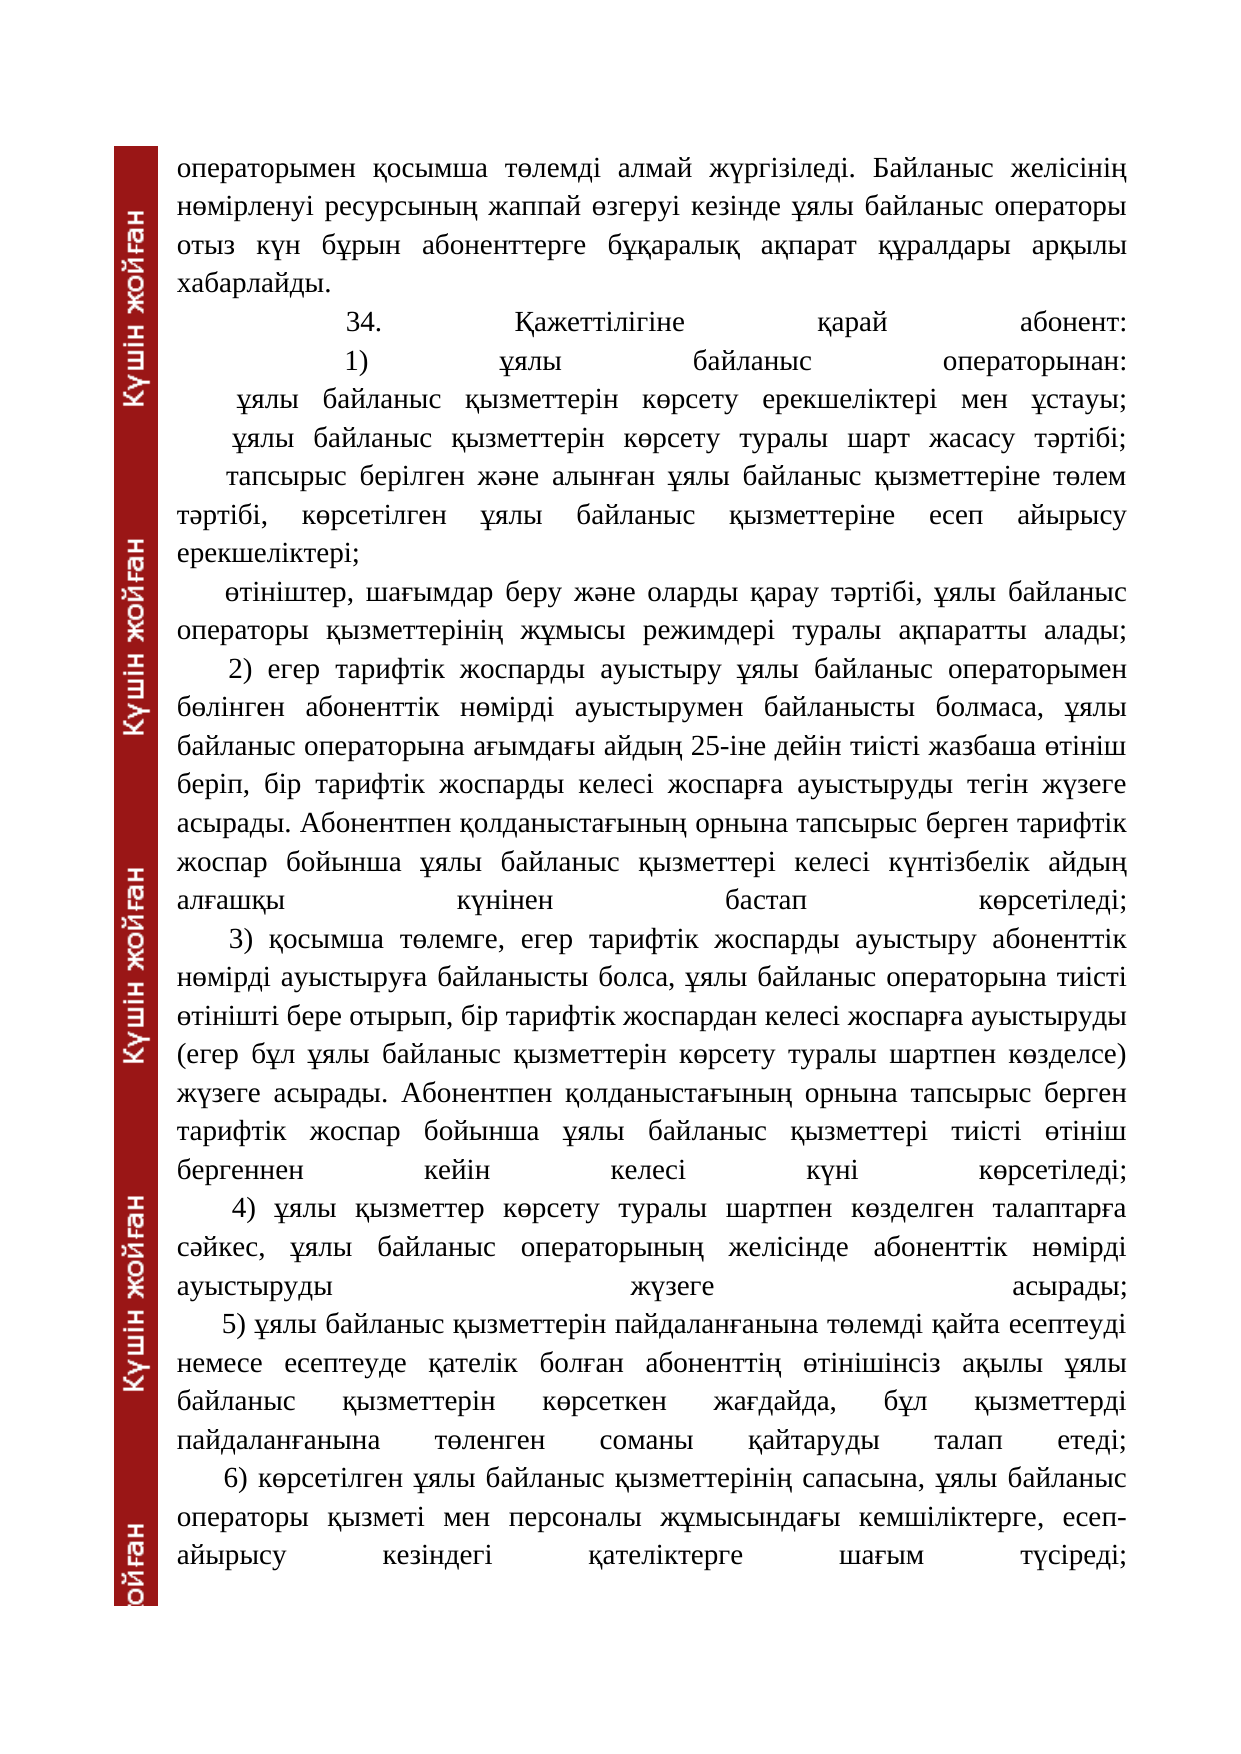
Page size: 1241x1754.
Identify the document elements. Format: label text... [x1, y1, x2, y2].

picture [114, 146, 158, 150]
picture [114, 1571, 158, 1606]
